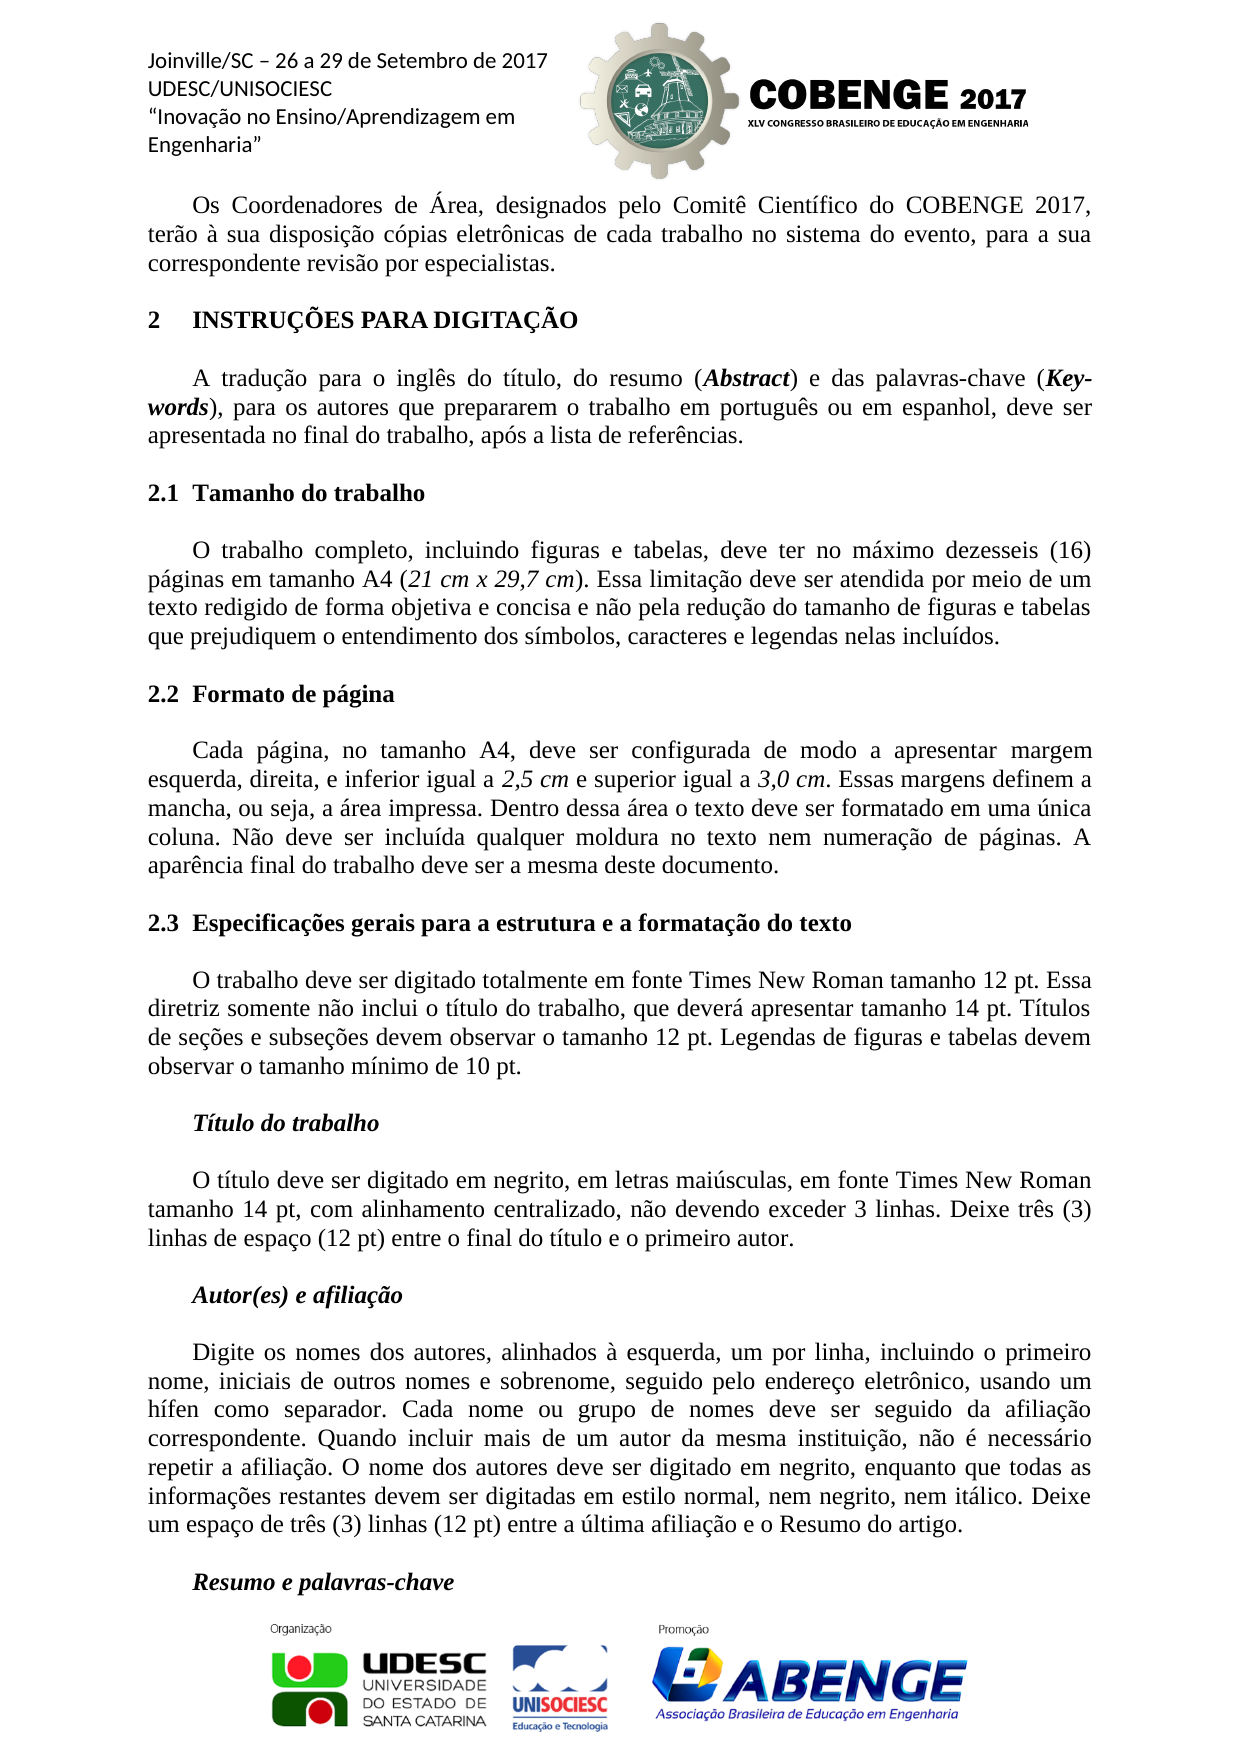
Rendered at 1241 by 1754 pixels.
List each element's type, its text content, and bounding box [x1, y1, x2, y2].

list Especificações gerais para a estrutura e a formatação do texto [148, 908, 1092, 937]
text Título do trabalho [148, 1108, 1092, 1137]
text Cada página, no tamanho A4, deve ser configurada de modo a apresentar margem esquerda, direita, e inferior igual a 2,5 cm e superior igual a 3,0 cm. Essas margens definem a mancha, ou seja, a área impressa. Dentro dessa área o texto deve ser formatado em uma única coluna. Não deve ser incluída qualquer moldura no texto nem numeração de páginas. A aparência final do trabalho deve ser a mesma deste documento. [148, 735, 1092, 879]
text Autor(es) e afiliação [148, 1280, 1092, 1309]
text O trabalho completo, incluindo figuras e tabelas, deve ter no máximo dezesseis (16) páginas em tamanho A4 (21 cm x 29,7 cm). Essa limitação deve ser atendida por meio de um texto redigido de forma objetiva e concisa e não pela redução do tamanho de figuras e tabelas que prejudiquem o entendimento dos símbolos, caracteres e legendas nelas incluídos. [148, 535, 1092, 650]
list Formato de página [148, 679, 1092, 707]
picture [575, 18, 1029, 186]
text Resumo e palavras-chave [148, 1567, 1092, 1596]
text A tradução para o inglês do título, do resumo (Abstract) e das palavras-chave (Key-words), para os autores que prepararem o trabalho em português ou em espanhol, deve ser apresentada no final do trabalho, após a lista de referências. [148, 363, 1092, 449]
list Tamanho do trabalho [148, 478, 1092, 507]
text Digite os nomes dos autores, alinhados à esquerda, um por linha, incluindo o primeiro nome, iniciais de outros nomes e sobrenome, seguido pelo endereço eletrônico, usando um hífen como separador. Cada nome ou grupo de nomes deve ser seguido da afiliação correspondente. Quando incluir mais de um autor da mesma instituição, não é necessário repetir a afiliação. O nome dos autores deve ser digitado em negrito, enquanto que todas as informações restantes devem ser digitadas em estilo normal, nem negrito, nem itálico. Deixe um espaço de três (3) linhas (12 pt) entre a última afiliação e o Resumo do artigo. [148, 1337, 1092, 1538]
picture [261, 1616, 979, 1738]
text O título deve ser digitado em negrito, em letras maiúsculas, em fonte Times New Roman tamanho 14 pt, com alinhamento centralizado, não devendo exceder 3 linhas. Deixe três (3) linhas de espaço (12 pt) entre o final do título e o primeiro autor. [148, 1165, 1092, 1251]
text Os Coordenadores de Área, designados pelo Comitê Científico do COBENGE 2017, terão à sua disposição cópias eletrônicas de cada trabalho no sistema do evento, para a sua correspondente revisão por especialistas. [148, 191, 1092, 277]
text O trabalho deve ser digitado totalmente em fonte Times New Roman tamanho 12 pt. Essa diretriz somente não inclui o título do trabalho, que deverá apresentar tamanho 14 pt. Títulos de seções e subseções devem observar o tamanho 12 pt. Legendas de figuras e tabelas devem observar o tamanho mínimo de 10 pt. [148, 965, 1092, 1080]
list INSTRUÇÕES PARA DIGITAÇÃO [148, 306, 1092, 334]
